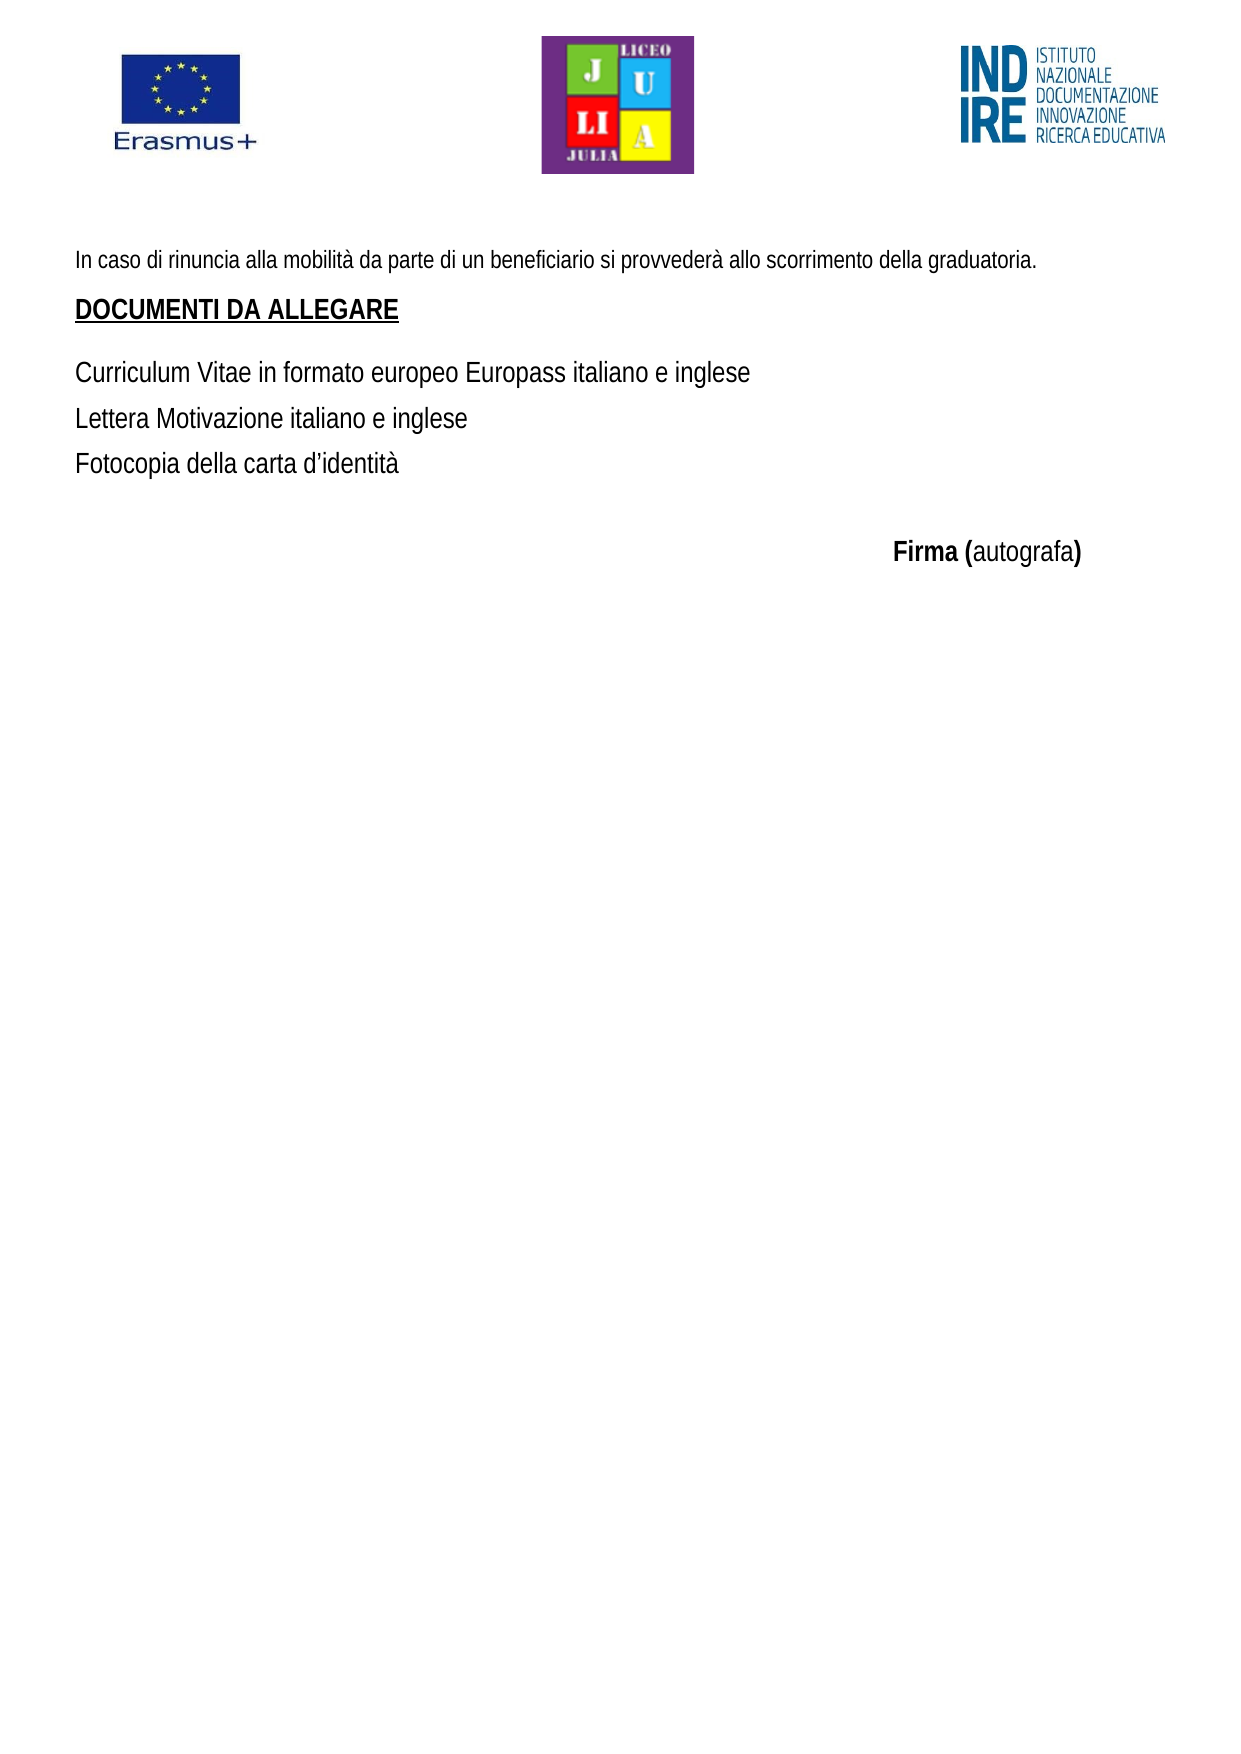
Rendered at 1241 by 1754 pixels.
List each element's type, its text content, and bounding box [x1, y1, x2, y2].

text In caso di rinuncia alla mobilità da parte di un beneficiario si provvederà allo scorrimento della graduatoria. [75, 244, 1165, 273]
picture [96, 47, 268, 161]
text Fotocopia della carta d’identità [75, 447, 1165, 480]
text Firma (autografa) [75, 534, 1165, 567]
picture [960, 45, 1166, 143]
text Lettera Motivazione italiano e inglese [75, 401, 1165, 434]
text DOCUMENTI DA ALLEGARE [75, 292, 1165, 326]
picture [541, 36, 695, 174]
text Curriculum Vitae in formato europeo Europass italiano e inglese [75, 355, 1165, 388]
